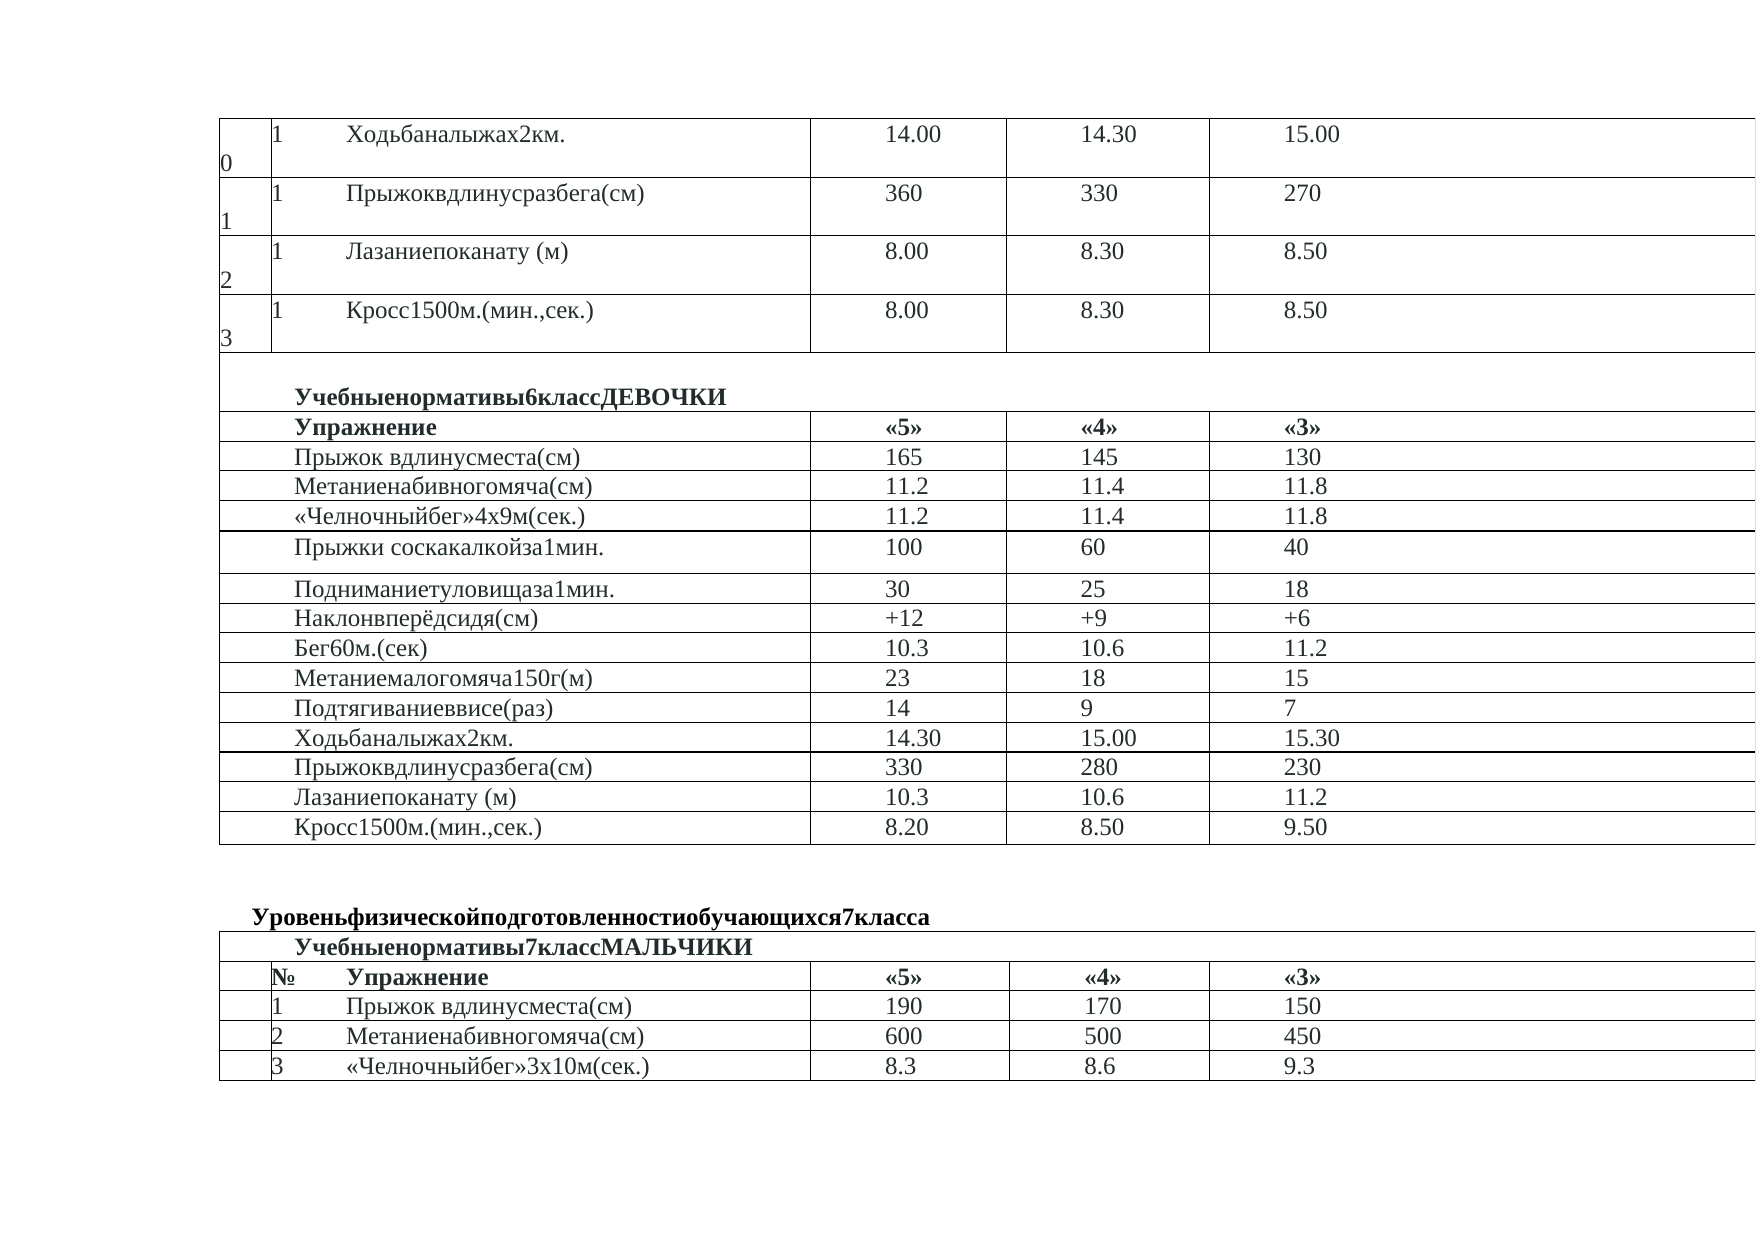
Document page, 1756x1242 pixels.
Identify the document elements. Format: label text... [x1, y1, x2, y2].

table_cell Кросс1500м.(мин.,сек.) [272, 295, 810, 352]
table_cell «5» [811, 962, 1009, 990]
table_cell 7 [1210, 693, 1755, 722]
table_cell 8.20 [811, 812, 1006, 843]
table_cell Наклонвперёдсидя(см) [220, 604, 810, 632]
table_cell «5» [811, 412, 1006, 441]
table_cell 9 [1007, 693, 1209, 722]
table_cell 11 [220, 178, 271, 235]
table_cell Ходьбаналыжах2км. [220, 723, 810, 751]
table_cell 150 [1210, 991, 1755, 1020]
table_cell 10.6 [1007, 782, 1209, 811]
table_cell 15 [1210, 663, 1755, 692]
table_cell 11.8 [1210, 471, 1755, 500]
table_cell +12 [811, 604, 1006, 632]
table_cell 14 [811, 693, 1006, 722]
table_cell «3» [1210, 962, 1755, 990]
table_cell Упражнение [272, 962, 810, 990]
table_cell 280 [1007, 753, 1209, 781]
table_cell «Челночныйбег»4х9м(сек.) [220, 501, 810, 530]
table_cell 10.3 [811, 633, 1006, 662]
table_cell 8.00 [811, 295, 1006, 352]
table_cell 11.2 [811, 471, 1006, 500]
table_cell 30 [811, 574, 1006, 602]
table_cell Упражнение [220, 412, 810, 441]
table_cell +9 [1007, 604, 1209, 632]
table_cell 8.50 [1210, 295, 1755, 352]
table_cell 600 [811, 1021, 1009, 1050]
table_cell Прыжок вдлинусместа(см) [272, 991, 810, 1020]
table_cell Подниманиетуловищаза1мин. [220, 574, 810, 602]
table_cell Лазаниепоканату (м) [272, 236, 810, 294]
table_cell 15.00 [1210, 119, 1755, 177]
table_cell 3 [220, 1051, 271, 1080]
table_cell Ходьбаналыжах2км. [272, 119, 810, 177]
table_cell 330 [1007, 178, 1209, 235]
table_cell 330 [811, 753, 1006, 781]
table_cell 145 [1007, 442, 1209, 470]
table_cell 14.30 [811, 723, 1006, 751]
table_cell Учебныенормативы6классДЕВОЧКИ [220, 353, 1755, 411]
table_cell 360 [811, 178, 1006, 235]
table_cell 2 [220, 1021, 271, 1050]
table_cell Прыжки соскакалкойза1мин. [220, 532, 810, 573]
table_cell 15.00 [1007, 723, 1209, 751]
table_cell 9.3 [1210, 1051, 1755, 1080]
table_cell 170 [1010, 991, 1209, 1020]
table_cell 8.00 [811, 236, 1006, 294]
table_cell 18 [1007, 663, 1209, 692]
table_cell 23 [811, 663, 1006, 692]
text Уровеньфизическойподготовленностиобучающихся7класса [177, 902, 1667, 931]
table_cell 1 [220, 991, 271, 1020]
table_cell 11.2 [1210, 782, 1755, 811]
table_cell 10.6 [1007, 633, 1209, 662]
table_cell 8.30 [1007, 236, 1209, 294]
table_cell 165 [811, 442, 1006, 470]
table_cell 190 [811, 991, 1009, 1020]
table_cell 14.30 [1007, 119, 1209, 177]
table_cell Кросс1500м.(мин.,сек.) [220, 812, 810, 843]
table_cell Метаниенабивногомяча(см) [272, 1021, 810, 1050]
table_cell «4» [1010, 962, 1209, 990]
table_cell 230 [1210, 753, 1755, 781]
table_cell 100 [811, 532, 1006, 573]
table_cell Подтягиваниеввисе(раз) [220, 693, 810, 722]
table_cell 450 [1210, 1021, 1755, 1050]
table_cell Прыжоквдлинусразбега(см) [272, 178, 810, 235]
table_cell 8.50 [1210, 236, 1755, 294]
table_cell 8.3 [811, 1051, 1009, 1080]
table_cell 8.30 [1007, 295, 1209, 352]
table_cell Лазаниепоканату (м) [220, 782, 810, 811]
table_cell Метаниенабивногомяча(см) [220, 471, 810, 500]
table_cell 13 [220, 295, 271, 352]
table_cell 11.8 [1210, 501, 1755, 530]
table_cell № [220, 962, 271, 990]
table_cell 15.30 [1210, 723, 1755, 751]
table_cell 12 [220, 236, 271, 294]
table_cell 9.50 [1210, 812, 1755, 843]
table_cell 130 [1210, 442, 1755, 470]
table_cell 18 [1210, 574, 1755, 602]
table_cell 40 [1210, 532, 1755, 573]
table_cell 25 [1007, 574, 1209, 602]
table_cell 8.6 [1010, 1051, 1209, 1080]
table_cell 8.50 [1007, 812, 1209, 843]
table_cell Метаниемалогомяча150г(м) [220, 663, 810, 692]
table_cell «3» [1210, 412, 1755, 441]
table_cell Бег60м.(сек) [220, 633, 810, 662]
table_cell 11.4 [1007, 471, 1209, 500]
table_cell Прыжоквдлинусразбега(см) [220, 753, 810, 781]
table_cell 14.00 [811, 119, 1006, 177]
table_header Учебныенормативы7классМАЛЬЧИКИ [220, 932, 1755, 961]
table_cell 270 [1210, 178, 1755, 235]
table_cell «4» [1007, 412, 1209, 441]
table_cell 60 [1007, 532, 1209, 573]
table_cell 11.4 [1007, 501, 1209, 530]
table_cell 11.2 [811, 501, 1006, 530]
table_cell 10 [220, 119, 271, 177]
table_cell 11.2 [1210, 633, 1755, 662]
table_cell +6 [1210, 604, 1755, 632]
table_cell 10.3 [811, 782, 1006, 811]
table_cell Прыжок вдлинусместа(см) [220, 442, 810, 470]
table_cell «Челночныйбег»3х10м(сек.) [272, 1051, 810, 1080]
table_cell 500 [1010, 1021, 1209, 1050]
